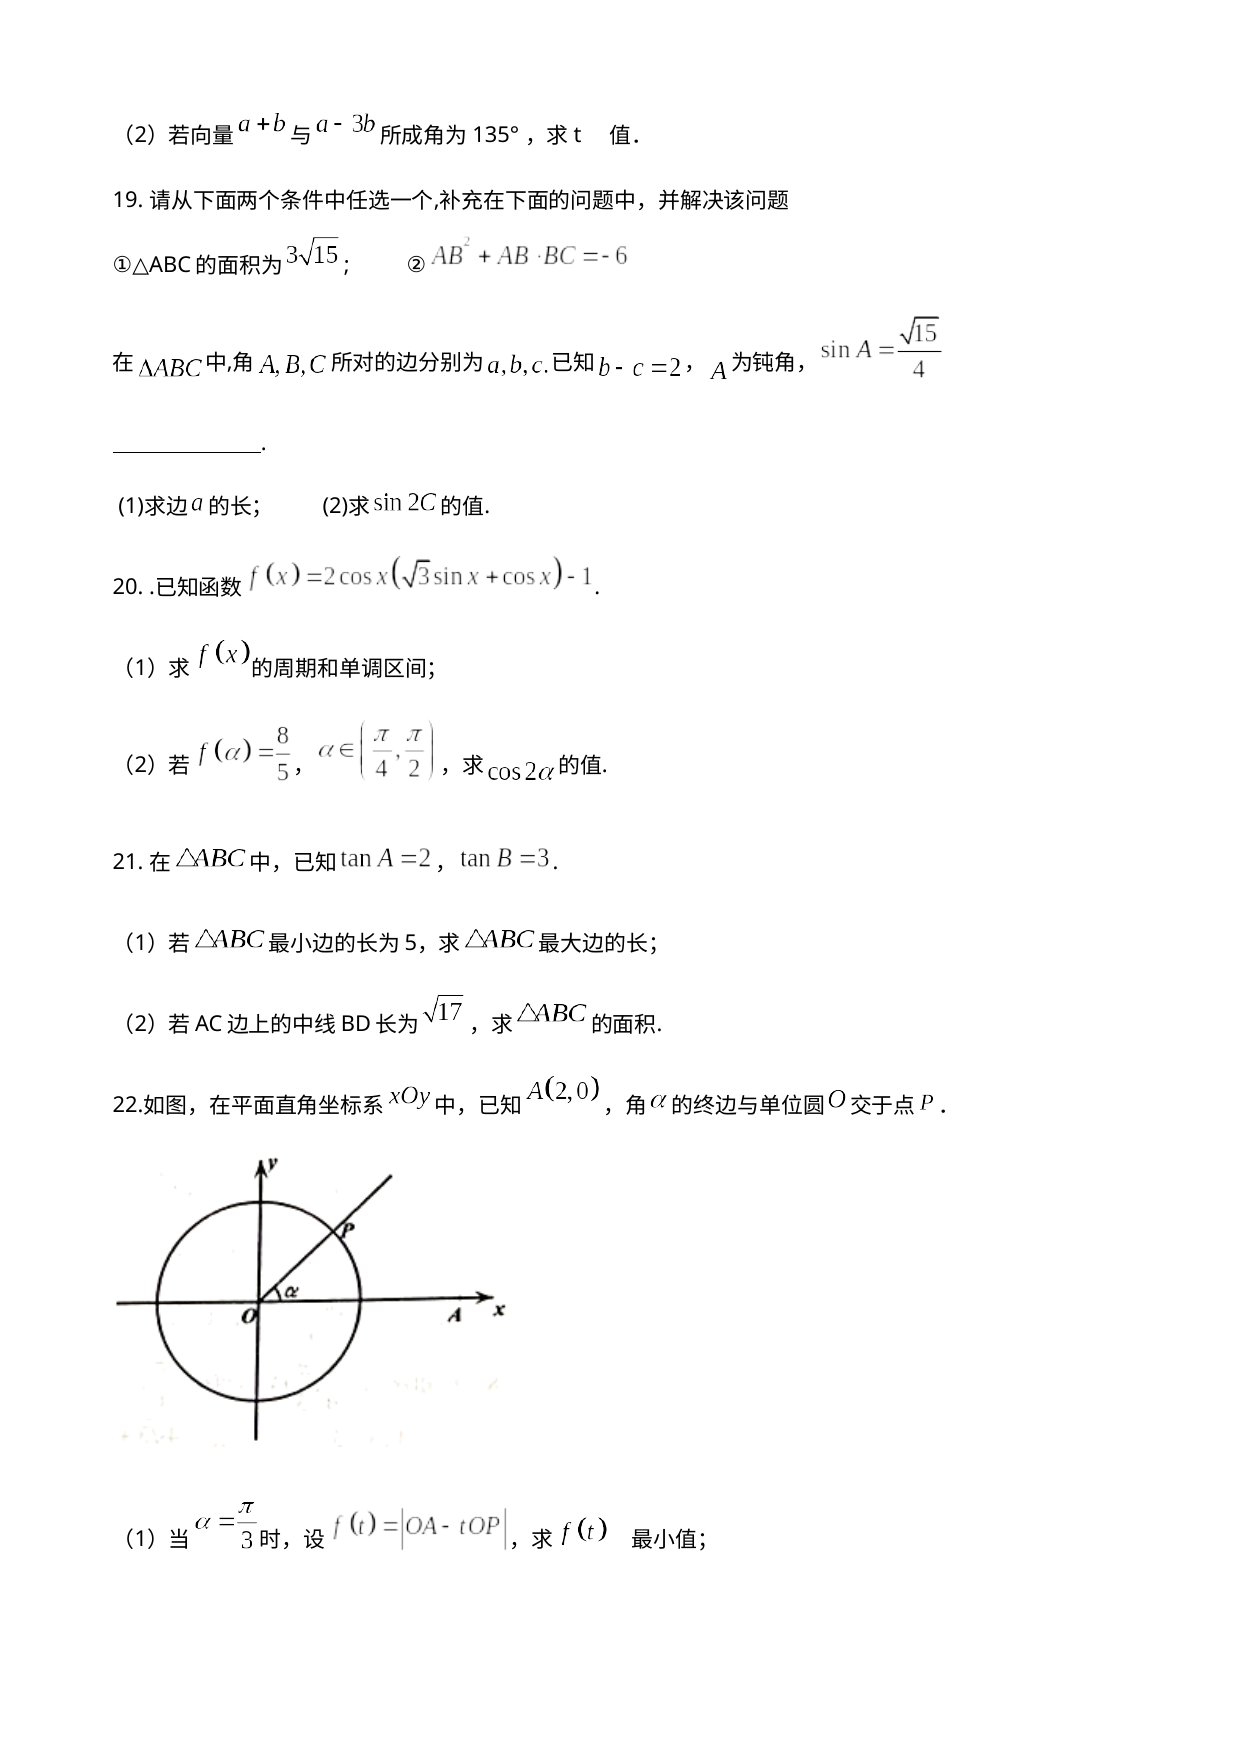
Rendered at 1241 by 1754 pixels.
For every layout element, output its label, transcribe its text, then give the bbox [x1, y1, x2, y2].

text （2）若向量与所成角为 135° ，求 t 值． [112, 102, 1128, 167]
text 在中,角所对的边分别为已知，为钝角， [112, 312, 1128, 409]
picture [112, 1151, 510, 1447]
text . [112, 425, 1128, 458]
text （2）若，，求的值. [112, 715, 1128, 813]
text 20. .已知函数. [112, 553, 1128, 618]
text 21. 在中，已知，. [112, 828, 1128, 893]
text （1）当时，设，求最小值； [112, 1489, 1128, 1587]
text （2）若AC边上的中线BD长为，求的面积. [112, 990, 1128, 1055]
text 22.如图，在平面直角坐标系中，已知，角的终边与单位圆交于点． [112, 1071, 1128, 1136]
text （1）若最小边的长为5，求最大边的长； [112, 909, 1128, 974]
text （1）求的周期和单调区间； [112, 634, 1128, 699]
text ①△ABC的面积为; ② [112, 231, 1128, 296]
text (1)求边的长； (2)求的值. [112, 473, 1128, 538]
text 19. 请从下面两个条件中任选一个,补充在下面的问题中，并解决该问题 [112, 183, 1128, 215]
